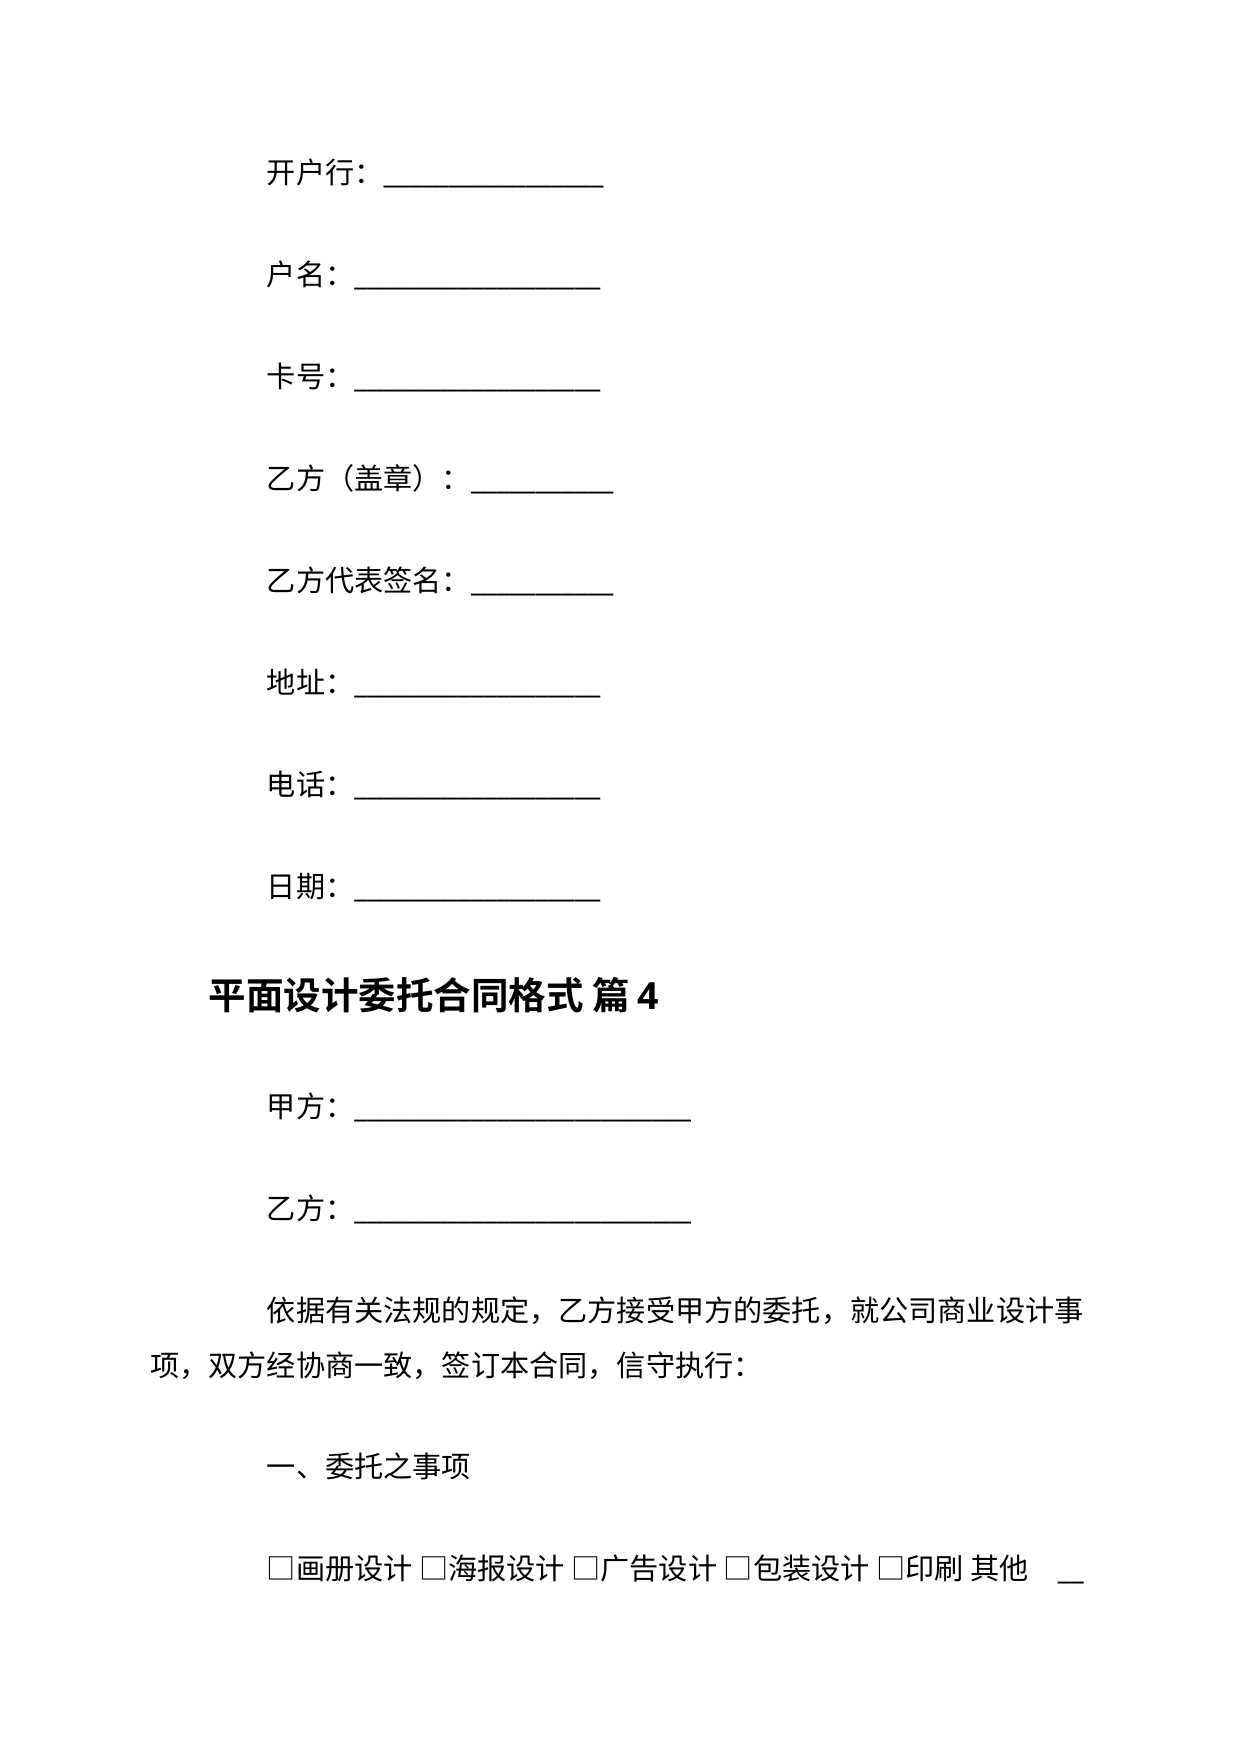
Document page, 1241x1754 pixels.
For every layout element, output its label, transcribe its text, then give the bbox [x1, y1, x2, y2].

text 乙方代表签名：___________ [150, 558, 1090, 600]
text 电话：___________________ [150, 762, 1090, 804]
text 日期：___________________ [150, 864, 1090, 906]
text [150, 1546, 1090, 1588]
text 户名：___________________ [150, 252, 1090, 294]
text 平面设计委托合同格式 篇4 [150, 966, 1090, 1020]
text 一、委托之事项 [150, 1444, 1090, 1486]
text 卡号：___________________ [150, 354, 1090, 396]
text 开户行：_________________ [150, 150, 1090, 192]
text 甲方：__________________________ [150, 1083, 1090, 1126]
text 乙方（盖章）：___________ [150, 456, 1090, 498]
text 乙方：__________________________ [150, 1185, 1090, 1228]
text 依据有关法规的规定，乙方接受甲方的委托，就公司商业设计事项，双方经协商一致，签订本合同，信守执行： [150, 1287, 1090, 1384]
text 地址：___________________ [150, 660, 1090, 702]
